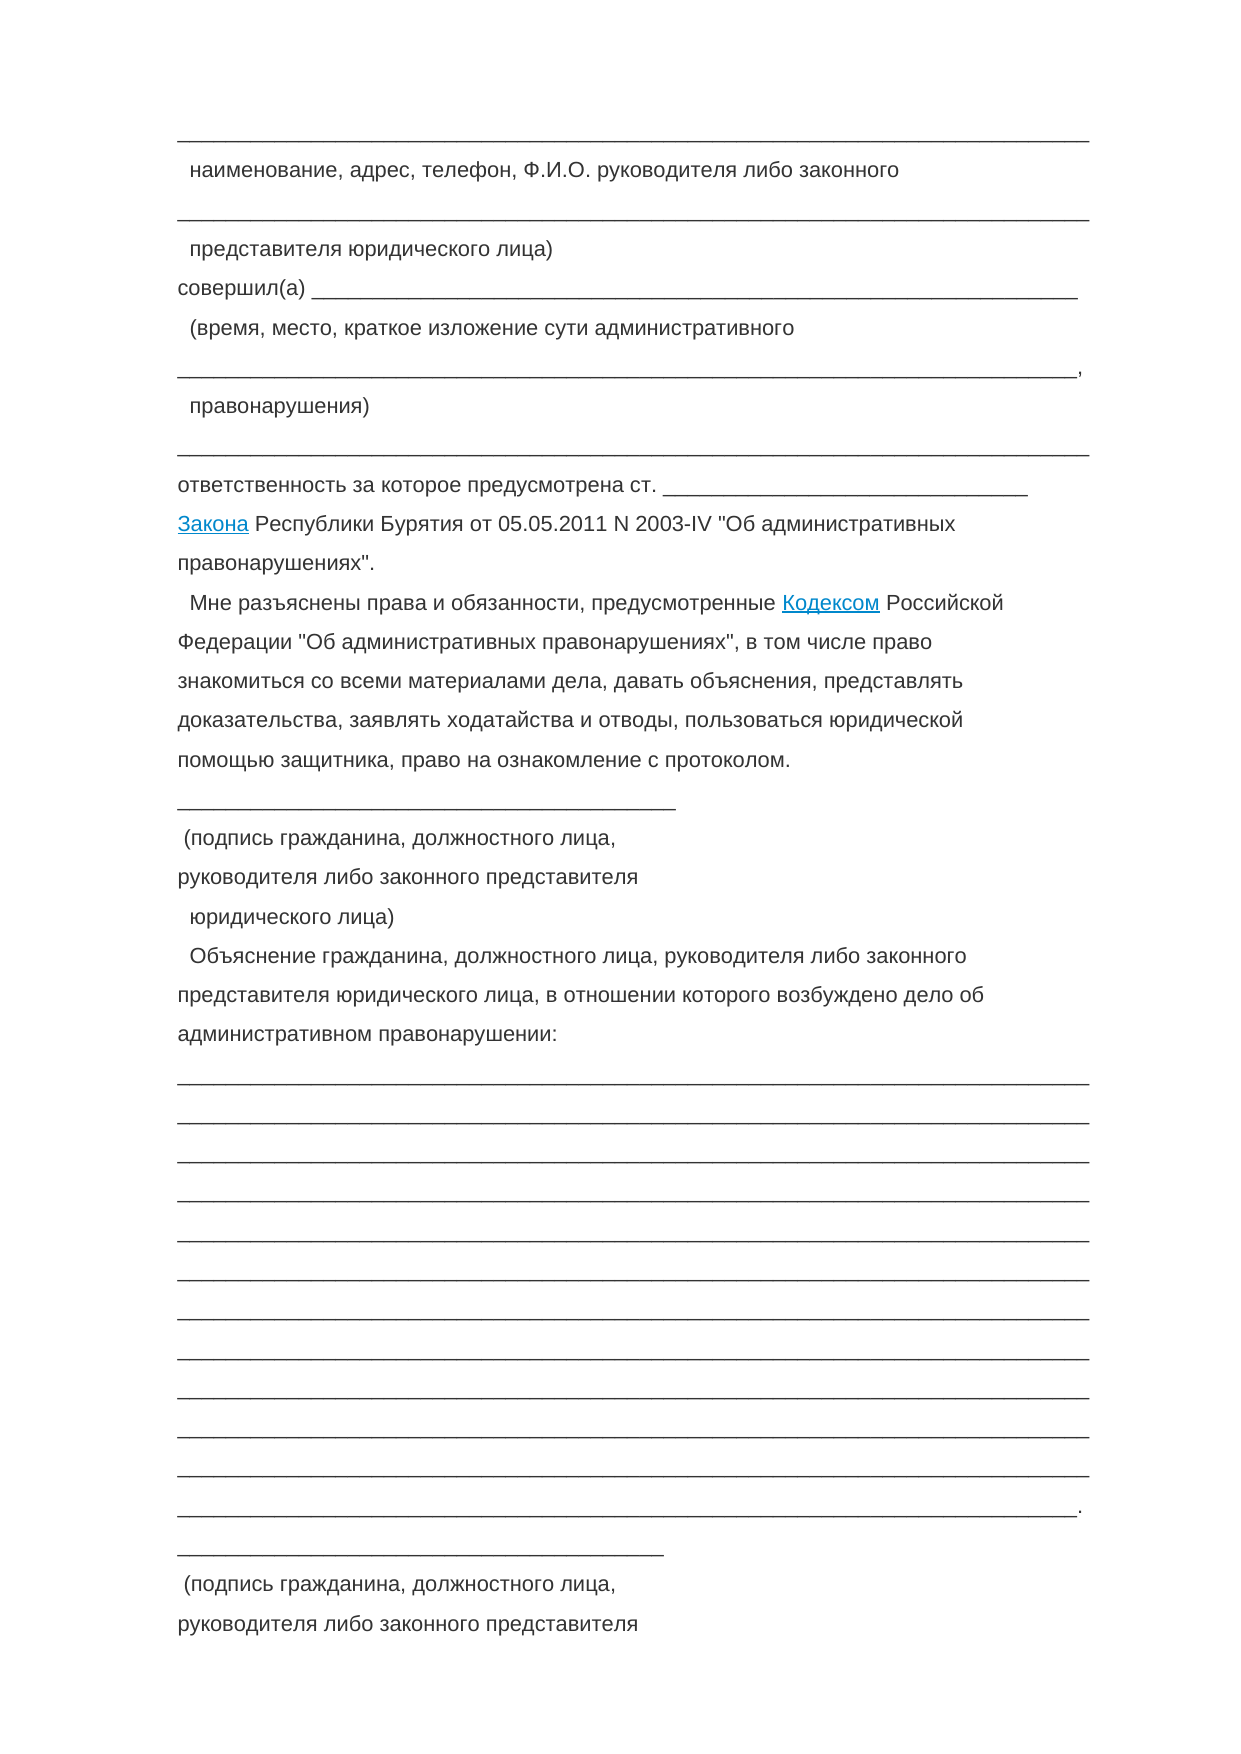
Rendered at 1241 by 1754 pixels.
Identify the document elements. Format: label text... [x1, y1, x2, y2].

text ___________________________________________________________________________ [177, 1100, 1152, 1125]
text Закона Республики Бурятия от 05.05.2011 N 2003-IV "Об административных [177, 511, 1152, 536]
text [177, 118, 1152, 143]
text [177, 197, 1152, 222]
text (подпись гражданина, должностного лица, [177, 1571, 1152, 1596]
text руководителя либо законного представителя [177, 1610, 1152, 1636]
text знакомиться со всеми материалами дела, давать объяснения, представлять [177, 668, 1152, 693]
text наименование, адрес, телефон, Ф.И.О. руководителя либо законного [177, 157, 1152, 183]
text правонарушения) [177, 393, 1152, 418]
text ___________________________________________________________________________ [177, 1178, 1152, 1204]
text ___________________________________________________________________________ [177, 1218, 1152, 1243]
text Мне разъяснены права и обязанности, предусмотренные Кодексом Российской [177, 589, 1152, 614]
text ___________________________________________________________________________ [177, 1453, 1152, 1478]
text __________________________________________________________________________. [177, 1493, 1152, 1518]
text Объяснение гражданина, должностного лица, руководителя либо законного [177, 943, 1152, 968]
text _________________________________________ [177, 786, 1152, 811]
text ___________________________________________________________________________ [177, 1257, 1152, 1282]
text доказательства, заявлять ходатайства и отводы, пользоваться юридической [177, 707, 1152, 732]
text (подпись гражданина, должностного лица, [177, 825, 1152, 850]
text ___________________________________________________________________________ [177, 1139, 1152, 1164]
text совершил(а) _______________________________________________________________ [177, 275, 1152, 300]
text ___________________________________________________________________________ [177, 1296, 1152, 1321]
text руководителя либо законного представителя [177, 864, 1152, 889]
text правонарушениях". [177, 550, 1152, 575]
text административном правонарушении: [177, 1021, 1152, 1047]
text ___________________________________________________________________________ [177, 432, 1152, 457]
text представителя юридического лица) [177, 236, 1152, 261]
text ________________________________________ [177, 1532, 1152, 1557]
text юридического лица) [177, 903, 1152, 929]
text ___________________________________________________________________________ [177, 1336, 1152, 1361]
text ___________________________________________________________________________ [177, 1375, 1152, 1400]
text __________________________________________________________________________, [177, 354, 1152, 379]
text ___________________________________________________________________________ [177, 1061, 1152, 1086]
text помощью защитника, право на ознакомление с протоколом. [177, 746, 1152, 772]
text Федерации "Об административных правонарушениях", в том числе право [177, 629, 1152, 654]
text представителя юридического лица, в отношении которого возбуждено дело об [177, 982, 1152, 1007]
text ___________________________________________________________________________ [177, 1414, 1152, 1439]
text (время, место, краткое изложение сути административного [177, 314, 1152, 340]
text ответственность за которое предусмотрена ст. ______________________________ [177, 472, 1152, 497]
